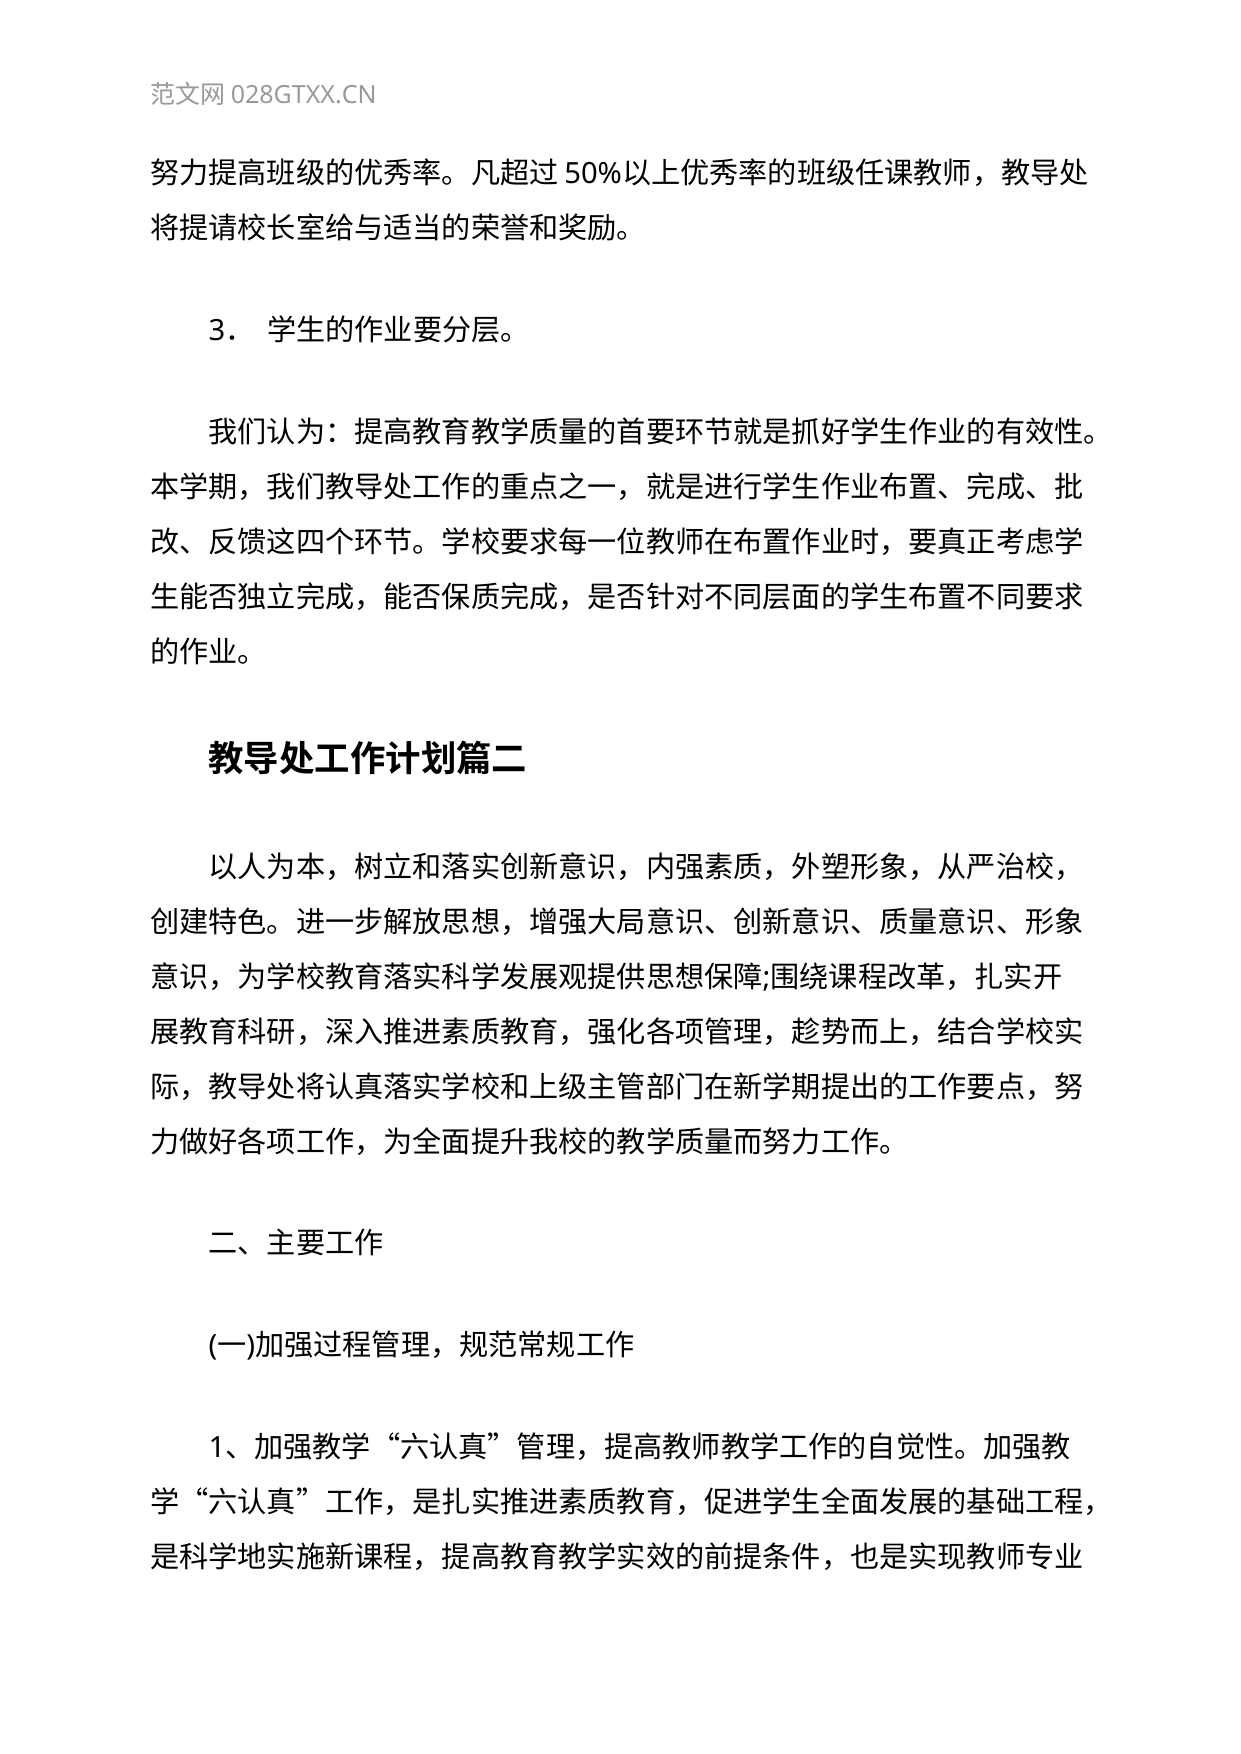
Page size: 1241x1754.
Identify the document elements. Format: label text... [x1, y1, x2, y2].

text 我们认为：提高教育教学质量的首要环节就是抓好学生作业的有效性。本学期，我们教导处工作的重点之一，就是进行学生作业布置、完成、批改、反馈这四个环节。学校要求每一位教师在布置作业时，要真正考虑学生能否独立完成，能否保质完成，是否针对不同层面的学生布置不同要求的作业。 [150, 409, 1090, 671]
text (一)加强过程管理，规范常规工作 [150, 1322, 1090, 1364]
text 以人为本，树立和落实创新意识，内强素质，外塑形象，从严治校，创建特色。进一步解放思想，增强大局意识、创新意识、质量意识、形象意识，为学校教育落实科学发展观提供思想保障;围绕课程改革，扎实开展教育科研，深入推进素质教育，强化各项管理，趁势而上，结合学校实际，教导处将认真落实学校和上级主管部门在新学期提出的工作要点，努力做好各项工作，为全面提升我校的教学质量而努力工作。 [150, 843, 1090, 1160]
text 3． 学生的作业要分层。 [150, 307, 1090, 349]
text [150, 150, 1090, 247]
text 教导处工作计划篇二 [150, 730, 1090, 781]
text 二、主要工作 [150, 1220, 1090, 1262]
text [150, 1424, 1090, 1576]
